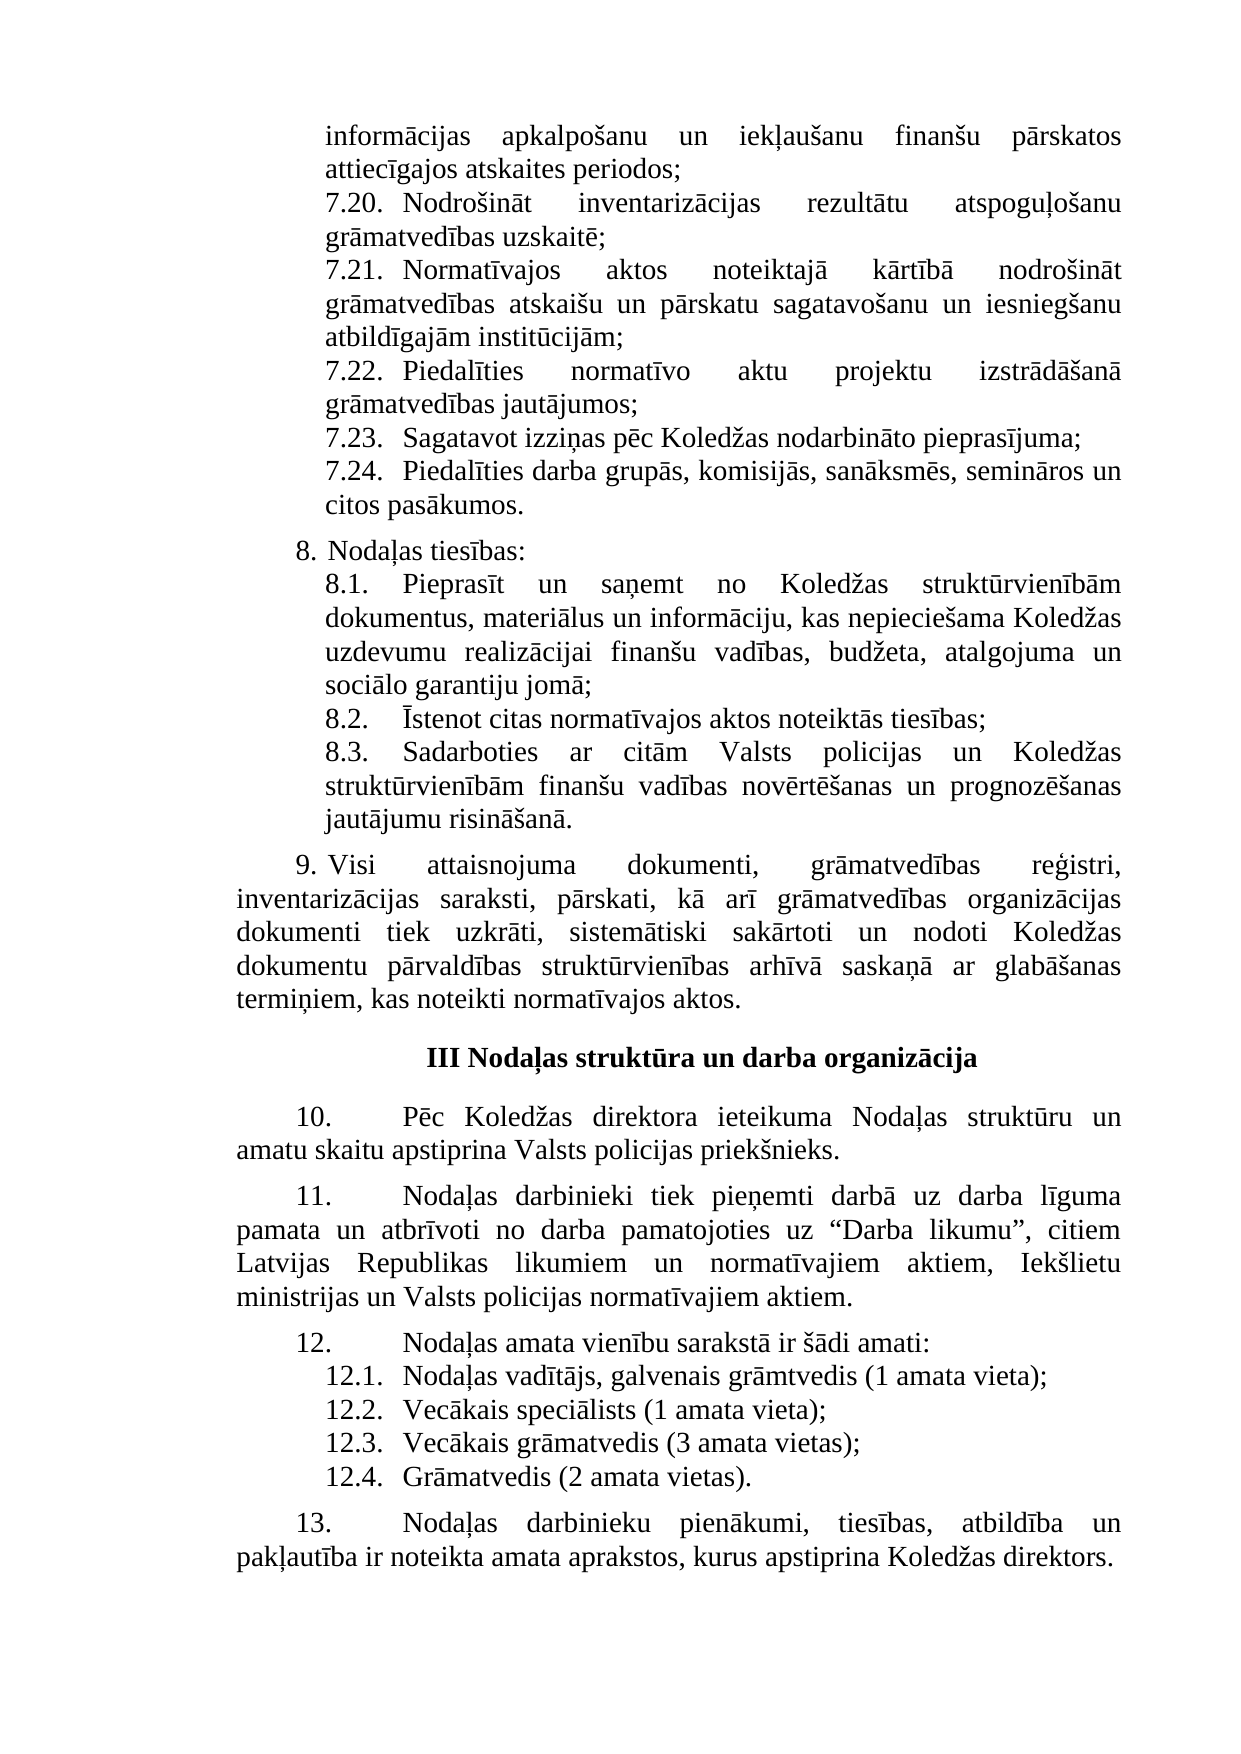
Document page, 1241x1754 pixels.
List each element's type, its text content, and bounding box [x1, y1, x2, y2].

list Nodrošināt inventarizācijas rezultātu atspoguļošanu grāmatvedības uzskaitē; [325, 185, 1122, 252]
list Nodaļas amata vienību sarakstā ir šādi amati: [236, 1325, 1122, 1358]
list Normatīvajos aktos noteiktajā kārtībā nodrošināt grāmatvedības atskaišu un pārskatu sagatavošanu un iesniegšanu atbildīgajām institūcijām; [325, 252, 1122, 353]
list Nodaļas darbinieku pienākumi, tiesības, atbildība un pakļautība ir noteikta amata aprakstos, kurus apstiprina Koledžas direktors. [236, 1505, 1122, 1572]
list Īstenot citas normatīvajos aktos noteiktās tiesības; [325, 701, 1122, 734]
list Sagatavot izziņas pēc Koledžas nodarbināto pieprasījuma; [325, 420, 1122, 453]
list Visi attaisnojuma dokumenti, grāmatvedības reģistri, inventarizācijas saraksti, pārskati, kā arī grāmatvedības organizācijas dokumenti tiek uzkrāti, sistemātiski sakārtoti un nodoti Koledžas dokumentu pārvaldības struktūrvienības arhīvā saskaņā ar glabāšanas termiņiem, kas noteikti normatīvajos aktos. [236, 847, 1122, 1015]
list Nodaļas tiesības: [236, 533, 1122, 567]
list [325, 118, 1122, 185]
list Vecākais grāmatvedis (3 amata vietas); [325, 1426, 1122, 1459]
list Sadarboties ar citām Valsts policijas un Koledžas struktūrvienībām finanšu vadības novērtēšanas un prognozēšanas jautājumu risināšanā. [325, 734, 1122, 835]
text III Nodaļas struktūra un darba organizācija [281, 1040, 1122, 1074]
list Vecākais speciālists (1 amata vieta); [325, 1392, 1122, 1426]
list Pēc Koledžas direktora ieteikuma Nodaļas struktūru un amatu skaitu apstiprina Valsts policijas priekšnieks. [236, 1099, 1122, 1166]
list Piedalīties normatīvo aktu projektu izstrādāšanā grāmatvedības jautājumos; [325, 353, 1122, 420]
list Pieprasīt un saņemt no Koledžas struktūrvienībām dokumentus, materiālus un informāciju, kas nepieciešama Koledžas uzdevumu realizācijai finanšu vadības, budžeta, atalgojuma un sociālo garantiju jomā; [325, 567, 1122, 701]
list Nodaļas darbinieki tiek pieņemti darbā uz darba līguma pamata un atbrīvoti no darba pamatojoties uz “Darba likumu”, citiem Latvijas Republikas likumiem un normatīvajiem aktiem, Iekšlietu ministrijas un Valsts policijas normatīvajiem aktiem. [236, 1178, 1122, 1312]
list Piedalīties darba grupās, komisijās, sanāksmēs, semināros un citos pasākumos. [325, 453, 1122, 521]
list Nodaļas vadītājs, galvenais grāmtvedis (1 amata vieta); [325, 1358, 1122, 1392]
list Grāmatvedis (2 amata vietas). [325, 1459, 1122, 1493]
